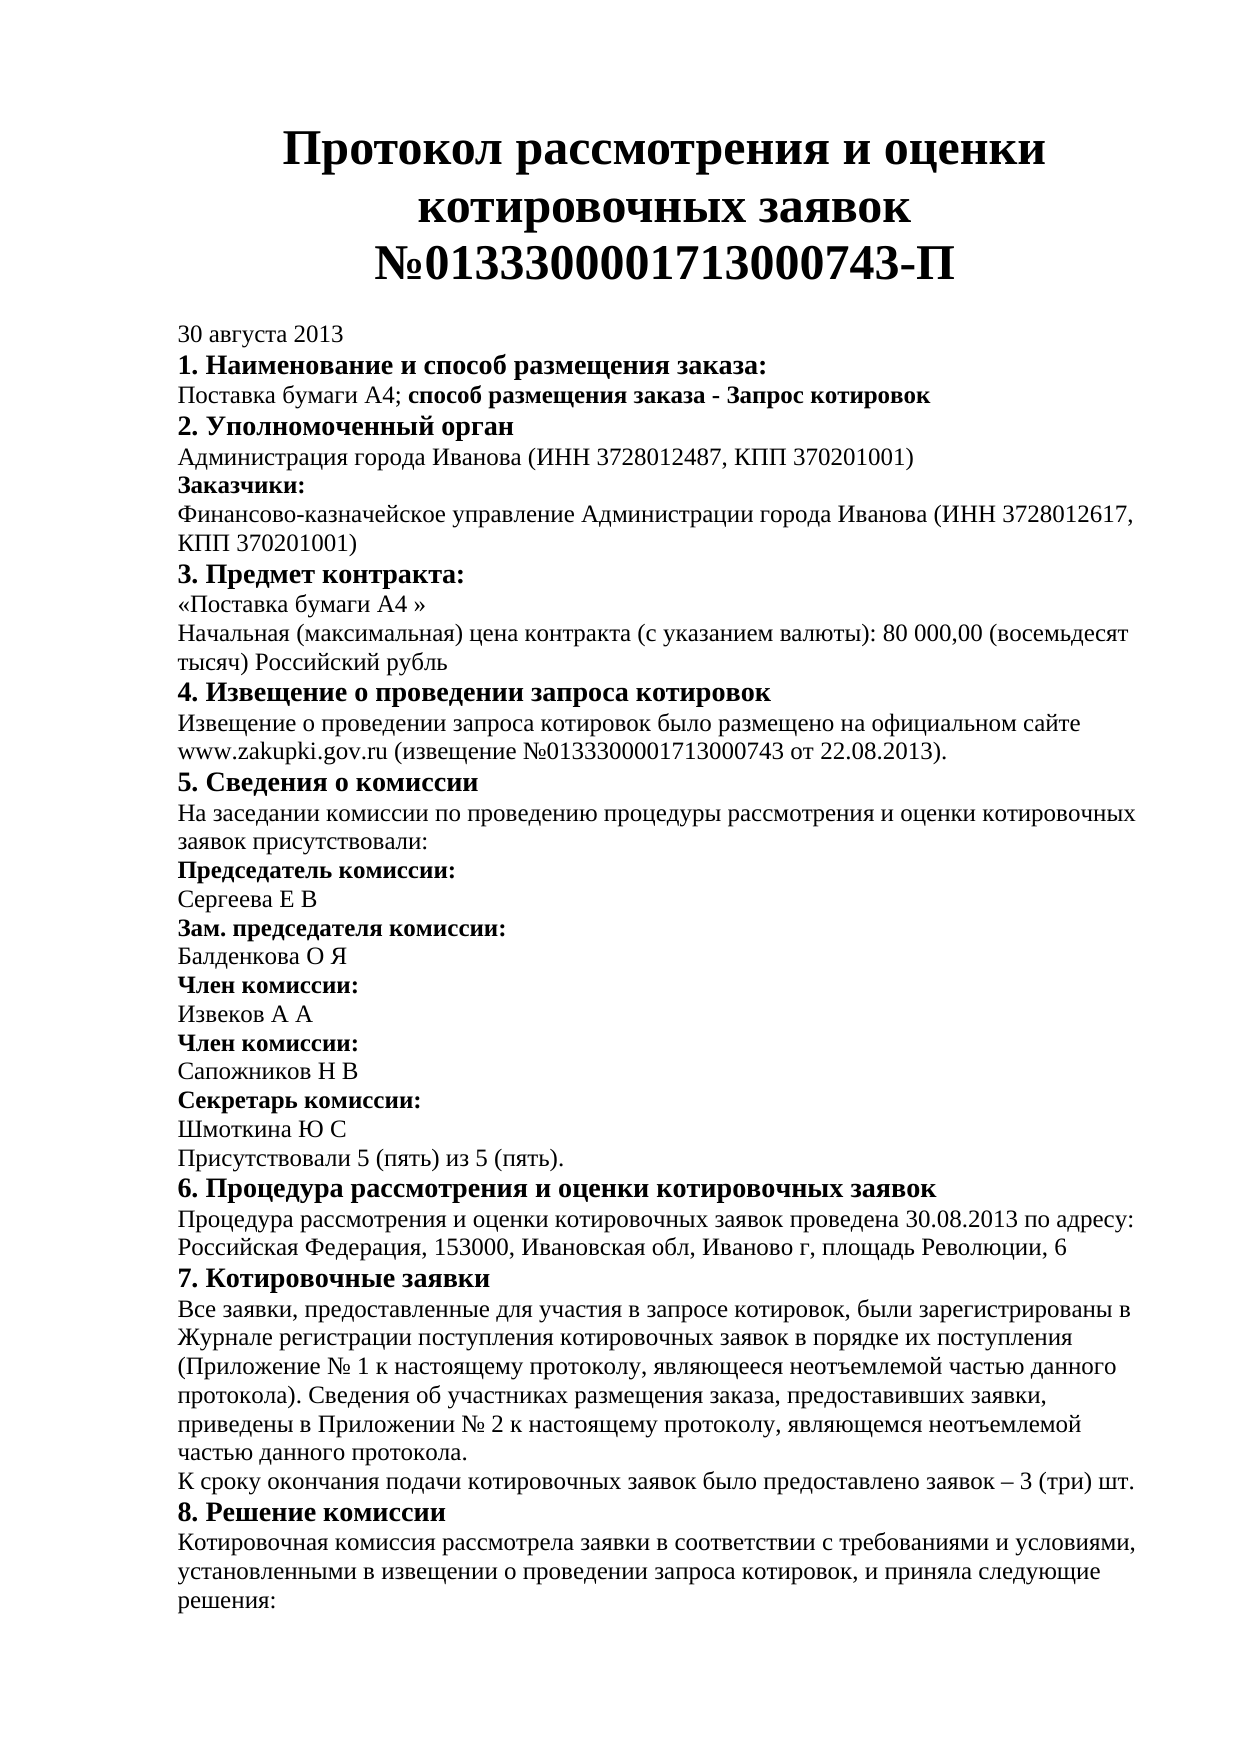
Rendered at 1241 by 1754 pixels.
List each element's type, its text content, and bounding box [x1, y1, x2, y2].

text 2. Уполномоченный орган [177, 409, 1152, 442]
text Извещение о проведении запроса котировок было размещено на официальном сайте www.zakupki.gov.ru (извещение №0133300001713000743 от 22.08.2013). [177, 708, 1152, 765]
text Член комиссии: Сапожников Н В [177, 1028, 1152, 1085]
text Процедура рассмотрения и оценки котировочных заявок проведена 30.08.2013 по адресу: Российская Федерация, 153000, Ивановская обл, Иваново г, площадь Революции, 6 [177, 1204, 1152, 1261]
text Все заявки, предоставленные для участия в запросе котировок, были зарегистрированы в Журнале регистрации поступления котировочных заявок в порядке их поступления (Приложение № 1 к настоящему протоколу, являющееся неотъемлемой частью данного протокола). Сведения об участниках размещения заказа, предоставивших заявки, приведены в Приложении № 2 к настоящему протоколу, являющемся неотъемлемой частью данного протокола. [177, 1294, 1152, 1466]
text К сроку окончания подачи котировочных заявок было предоставлено заявок – 3 (три) шт. [177, 1466, 1152, 1495]
text Зам. председателя комиссии: Балденкова О Я [177, 913, 1152, 970]
text Администрация города Иванова (ИНН 3728012487, КПП 370201001) [177, 442, 1152, 470]
text Секретарь комиссии: Шмоткина Ю С [177, 1085, 1152, 1143]
text 5. Сведения о комиссии [177, 765, 1152, 798]
text На заседании комиссии по проведению процедуры рассмотрения и оценки котировочных заявок присутствовали: [177, 798, 1152, 855]
text 1. Наименование и способ размещения заказа: [177, 348, 1152, 381]
text 30 августа 2013 [177, 291, 1152, 348]
text «Поставка бумаги А4 » Начальная (максимальная) цена контракта (с указанием валюты): 80 000,00 (восемьдесят тысяч) Российский рубль [177, 589, 1152, 675]
text 4. Извещение о проведении запроса котировок [177, 675, 1152, 708]
text 6. Процедура рассмотрения и оценки котировочных заявок [177, 1171, 1152, 1204]
text 8. Решение комиссии [177, 1495, 1152, 1527]
text Член комиссии: Извеков А А [177, 970, 1152, 1028]
text Протокол рассмотрения и оценки котировочных заявок №0133300001713000743-П [177, 118, 1152, 291]
text Котировочная комиссия рассмотрела заявки в соответствии с требованиями и условиями, установленными в извещении о проведении запроса котировок, и приняла следующие решения: [177, 1527, 1152, 1613]
text Присутствовали 5 (пять) из 5 (пять). [177, 1143, 1152, 1171]
text 7. Котировочные заявки [177, 1261, 1152, 1294]
text Заказчики: [177, 470, 1152, 499]
text Поставка бумаги А4; способ размещения заказа - Запрос котировок [177, 381, 1152, 409]
text 3. Предмет контракта: [177, 557, 1152, 589]
text Председатель комиссии: Сергеева Е В [177, 855, 1152, 913]
text Финансово-казначейское управление Администрации города Иванова (ИНН 3728012617, КПП 370201001) [177, 499, 1152, 557]
